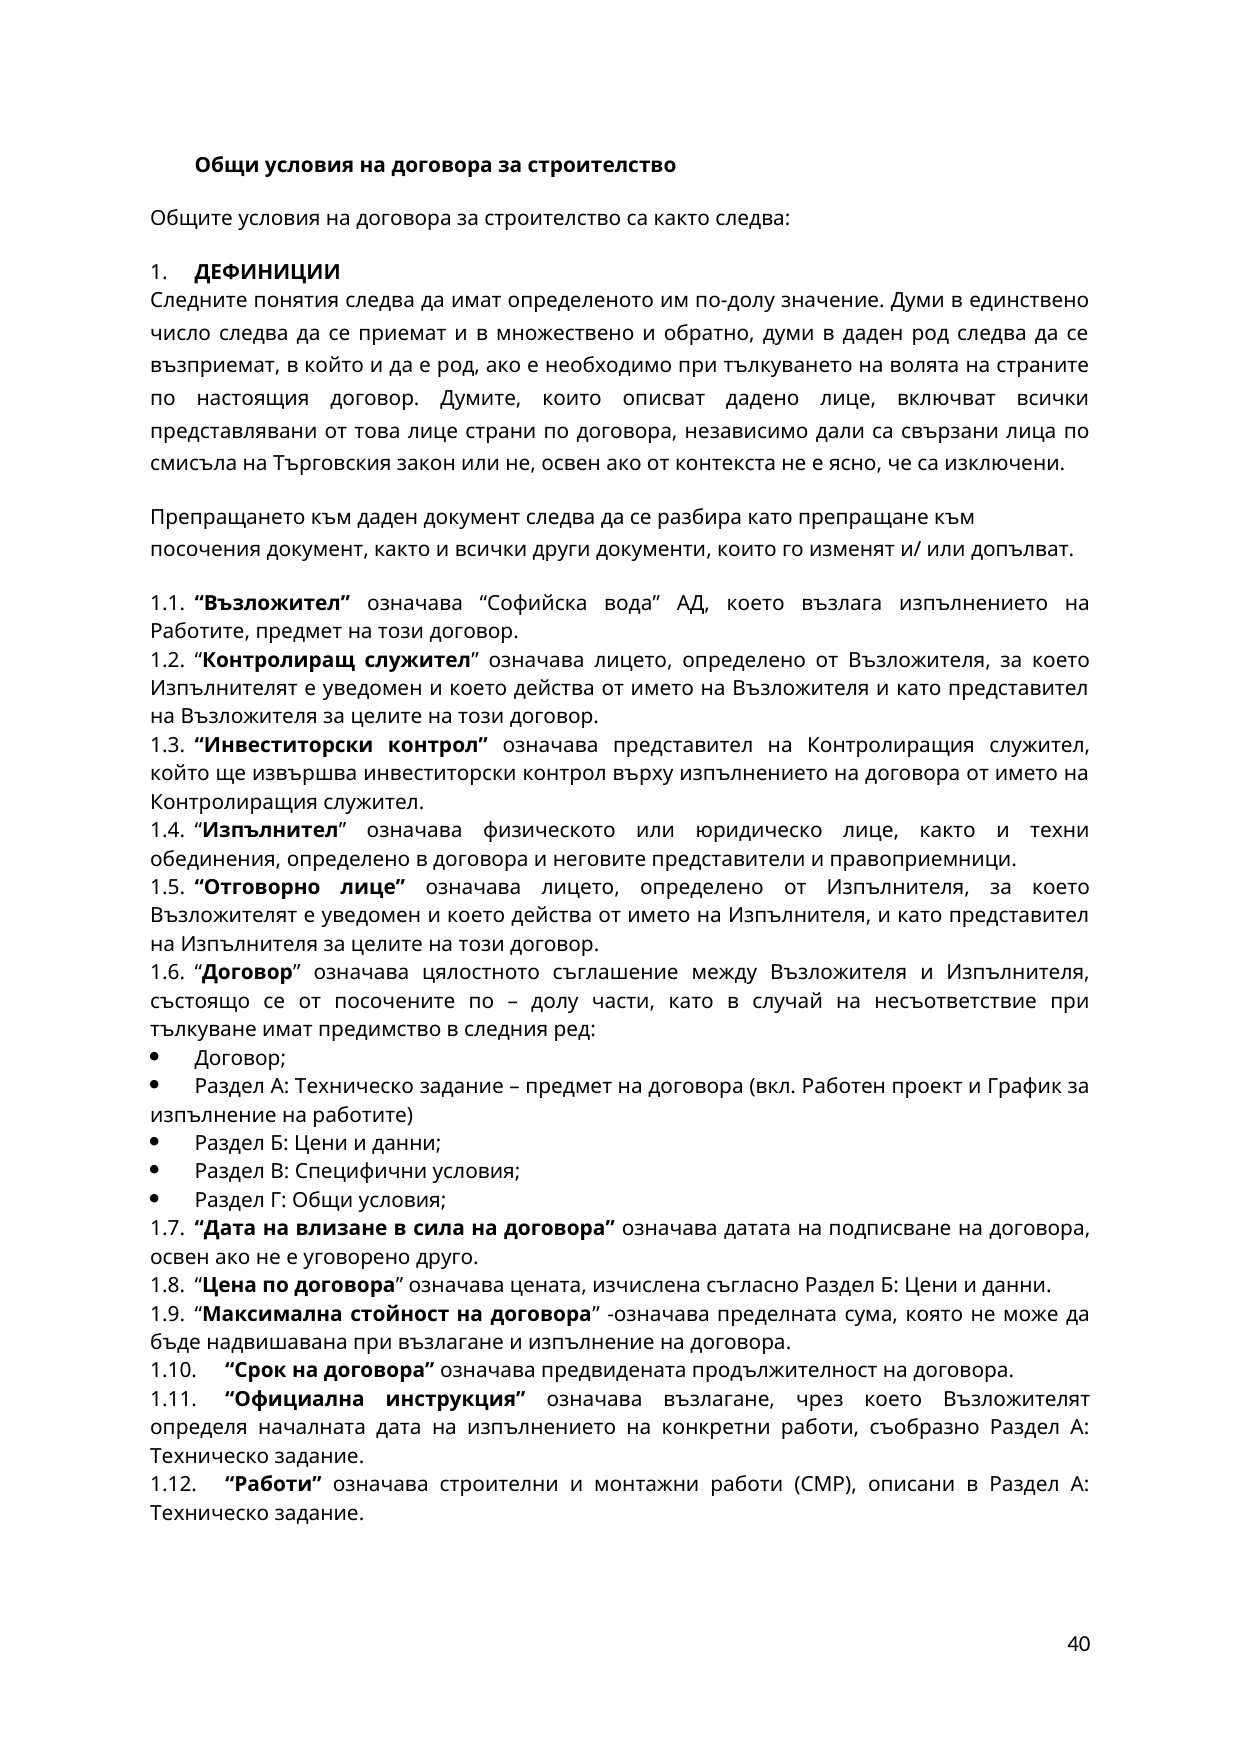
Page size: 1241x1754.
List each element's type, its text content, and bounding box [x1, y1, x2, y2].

list Раздел Б: Цени и данни; [150, 1128, 1090, 1157]
list Раздел В: Специфични условия; [150, 1157, 1090, 1185]
list “Работи” означава строителни и монтажни работи (СМР), описани в Раздел А: Техническо задание. [150, 1469, 1090, 1526]
list “Срок на договора” означава предвидената продължителност на договора. [150, 1356, 1090, 1384]
text Общи условия на договора за строителство [150, 150, 1090, 178]
list “Контролиращ служител” означава лицето, определено от Възложителя, за което Изпълнителят е уведомен и което действа от името на Възложителя и като представител на Възложителя за целите на този договор. [150, 645, 1090, 730]
list “Официална инструкция” означава възлагане, чрез което Възложителят определя началната дата на изпълнението на конкретни работи, съобразно Раздел А: Техническо задание. [150, 1384, 1090, 1469]
list “Възложител” означава “Софийска вода” АД, което възлага изпълнението на Работите, предмет на този договор. [150, 588, 1090, 645]
list ДЕФИНИЦИИ [150, 257, 1090, 285]
list “Отговорно лице” означава лицето, определено от Изпълнителя, за което Възложителят е уведомен и което действа от името на Изпълнителя, и като представител на Изпълнителя за целите на този договор. [150, 872, 1090, 957]
list “Инвеститорски контрол” означава представител на Контролиращия служител, който ще извършва инвеститорски контрол върху изпълнението на договора от името на Контролиращия служител. [150, 730, 1090, 815]
list Раздел А: Техническо задание – предмет на договора (вкл. Работен проект и График за изпълнение на работите) [150, 1071, 1090, 1128]
list “Дата на влизане в сила на договора” означава датата на подписване на договора, освен ако не е уговорено друго. [150, 1213, 1090, 1270]
text Следните понятия следва да имат определеното им по-долу значение. Думи в единствено число следва да се приемат и в множествено и обратно, думи в даден род следва да се възприемат, в който и да е род, ако е необходимо при тълкуването на волята на страните по настоящия договор. Думите, които описват дадено лице, включват всички представлявани от това лице страни по договора, независимо дали са свързани лица по смисъла на Търговския закон или не, освен ако от контекста не е ясно, че са изключени. [150, 285, 1090, 477]
list Договор; [150, 1043, 1090, 1071]
list “Договор” означава цялостното съглашение между Възложителя и Изпълнителя, състоящо се от посочените по – долу части, като в случай на несъответствие при тълкуване имат предимство в следния ред: [150, 957, 1090, 1043]
list “Максимална стойност на договора” -означава пределната сума, която не може да бъде надвишавана при възлагане и изпълнение на договора. [150, 1299, 1090, 1356]
list “Изпълнител” означава физическото или юридическо лице, както и техни обединения, определено в договора и неговите представители и правоприемници. [150, 815, 1090, 872]
text Препращането към даден документ следва да се разбира като препращане към посочения документ, както и всички други документи, които го изменят и/ или допълват. [150, 502, 1090, 563]
text Общите условия на договора за строителство са както следва: [150, 203, 1090, 232]
list “Цена по договора” означава цената, изчислена съгласно Раздел Б: Цени и данни. [150, 1270, 1090, 1299]
list Раздел Г: Общи условия; [150, 1185, 1090, 1213]
